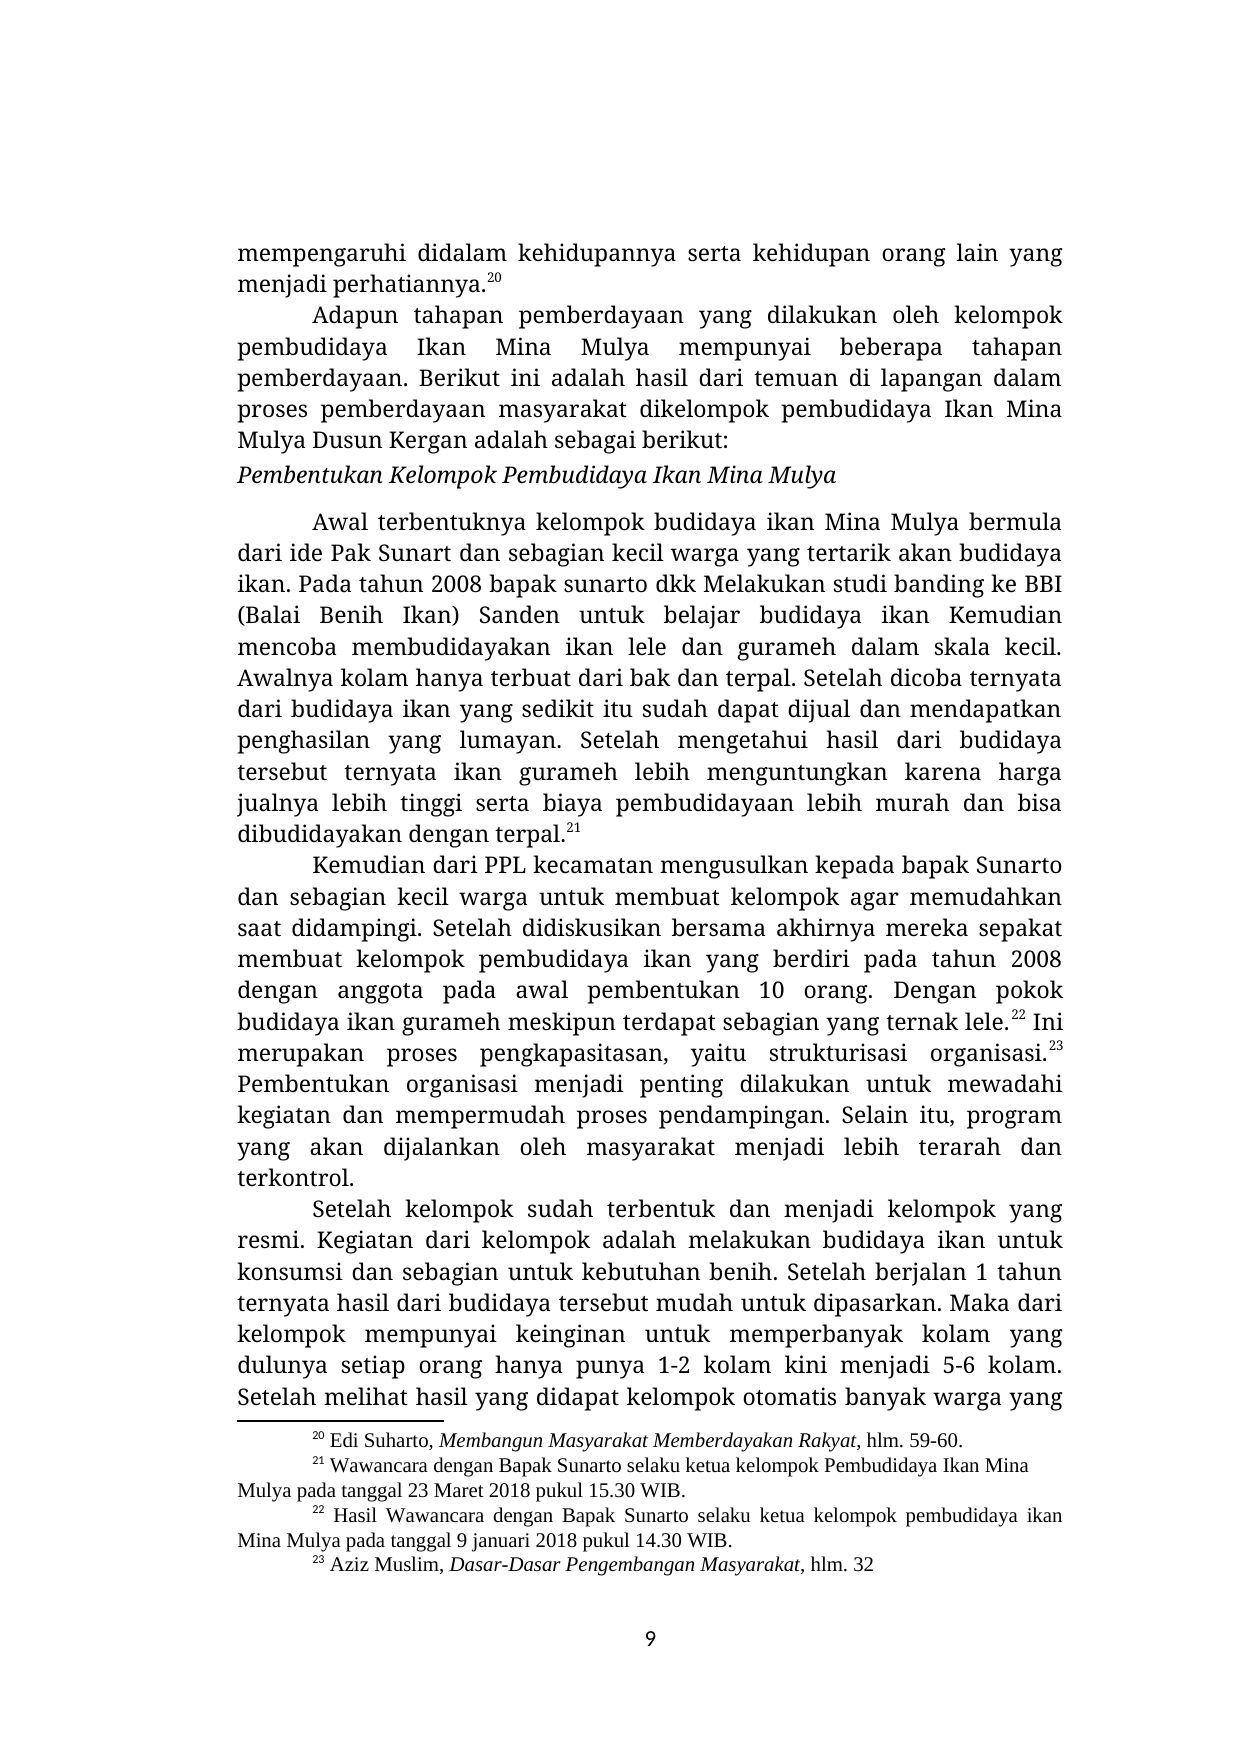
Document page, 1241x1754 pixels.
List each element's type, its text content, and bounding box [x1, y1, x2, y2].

text Awal terbentuknya kelompok budidaya ikan Mina Mulya bermula dari ide Pak Sunart dan sebagian kecil warga yang tertarik akan budidaya ikan. Pada tahun 2008 bapak sunarto dkk Melakukan studi banding ke BBI (Balai Benih Ikan) Sanden untuk belajar budidaya ikan Kemudian mencoba membudidayakan ikan lele dan gurameh dalam skala kecil. Awalnya kolam hanya terbuat dari bak dan terpal. Setelah dicoba ternyata dari budidaya ikan yang sedikit itu sudah dapat dijual dan mendapatkan penghasilan yang lumayan. Setelah mengetahui hasil dari budidaya tersebut ternyata ikan gurameh lebih menguntungkan karena harga jualnya lebih tinggi serta biaya pembudidayaan lebih murah dan bisa dibudidayakan dengan terpal. [237, 505, 1063, 849]
text Pembentukan Kelompok Pembudidaya Ikan Mina Mulya [237, 458, 1063, 490]
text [237, 1193, 1063, 1412]
text Adapun tahapan pemberdayaan yang dilakukan oleh kelompok pembudidaya Ikan Mina Mulya mempunyai beberapa tahapan pemberdayaan. Berikut ini adalah hasil dari temuan di lapangan dalam proses pemberdayaan masyarakat dikelompok pembudidaya Ikan Mina Mulya Dusun Kergan adalah sebagai berikut: [237, 299, 1063, 456]
text Kemudian dari PPL kecamatan mengusulkan kepada bapak Sunarto dan sebagian kecil warga untuk membuat kelompok agar memudahkan saat didampingi. Setelah didiskusikan bersama akhirnya mereka sepakat membuat kelompok pembudidaya ikan yang berdiri pada tahun 2008 dengan anggota pada awal pembentukan 10 orang. Dengan pokok budidaya ikan gurameh meskipun terdapat sebagian yang ternak lele. Ini merupakan proses pengkapasitasan, yaitu strukturisasi organisasi. Pembentukan organisasi menjadi penting dilakukan untuk mewadahi kegiatan dan mempermudah proses pendampingan. Selain itu, program yang akan dijalankan oleh masyarakat menjadi lebih terarah dan terkontrol. [237, 849, 1063, 1193]
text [237, 237, 1063, 299]
